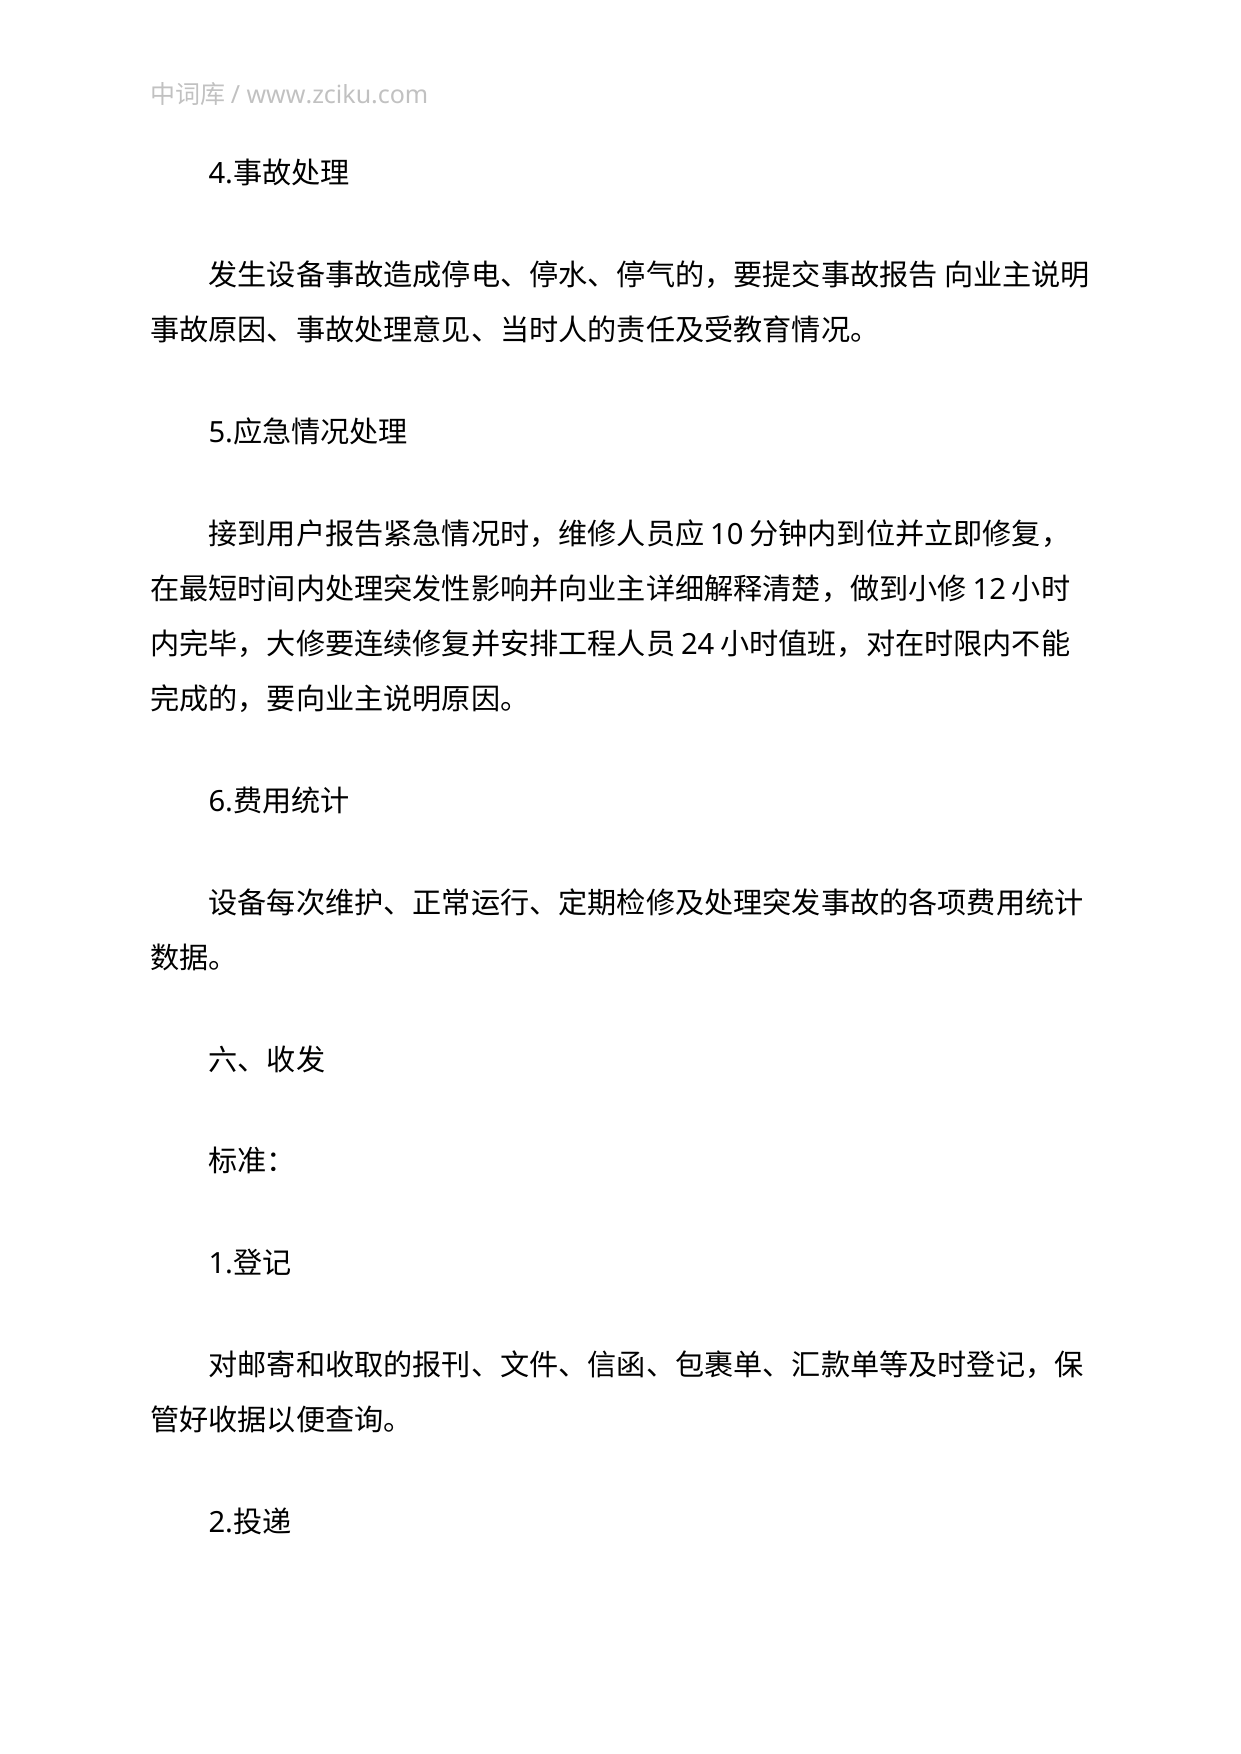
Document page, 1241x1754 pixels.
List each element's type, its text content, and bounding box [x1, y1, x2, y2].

text 接到用户报告紧急情况时，维修人员应10分钟内到位并立即修复，在最短时间内处理突发性影响并向业主详细解释清楚，做到小修12小时内完毕，大修要连续修复并安排工程人员24小时值班，对在时限内不能完成的，要向业主说明原因。 [150, 511, 1090, 718]
text 4.事故处理 [150, 150, 1090, 192]
text 6.费用统计 [150, 777, 1090, 820]
text 1.登记 [150, 1239, 1090, 1282]
text 对邮寄和收取的报刊、文件、信函、包裹单、汇款单等及时登记，保管好收据以便查询。 [150, 1342, 1090, 1439]
text 设备每次维护、正常运行、定期检修及处理突发事故的各项费用统计数据。 [150, 879, 1090, 977]
text 发生设备事故造成停电、停水、停气的，要提交事故报告 向业主说明事故原因、事故处理意见、当时人的责任及受教育情况。 [150, 252, 1090, 349]
text 5.应急情况处理 [150, 409, 1090, 451]
text 2.投递 [150, 1498, 1090, 1541]
text 六、收发 [150, 1036, 1090, 1078]
text 标准： [150, 1138, 1090, 1180]
